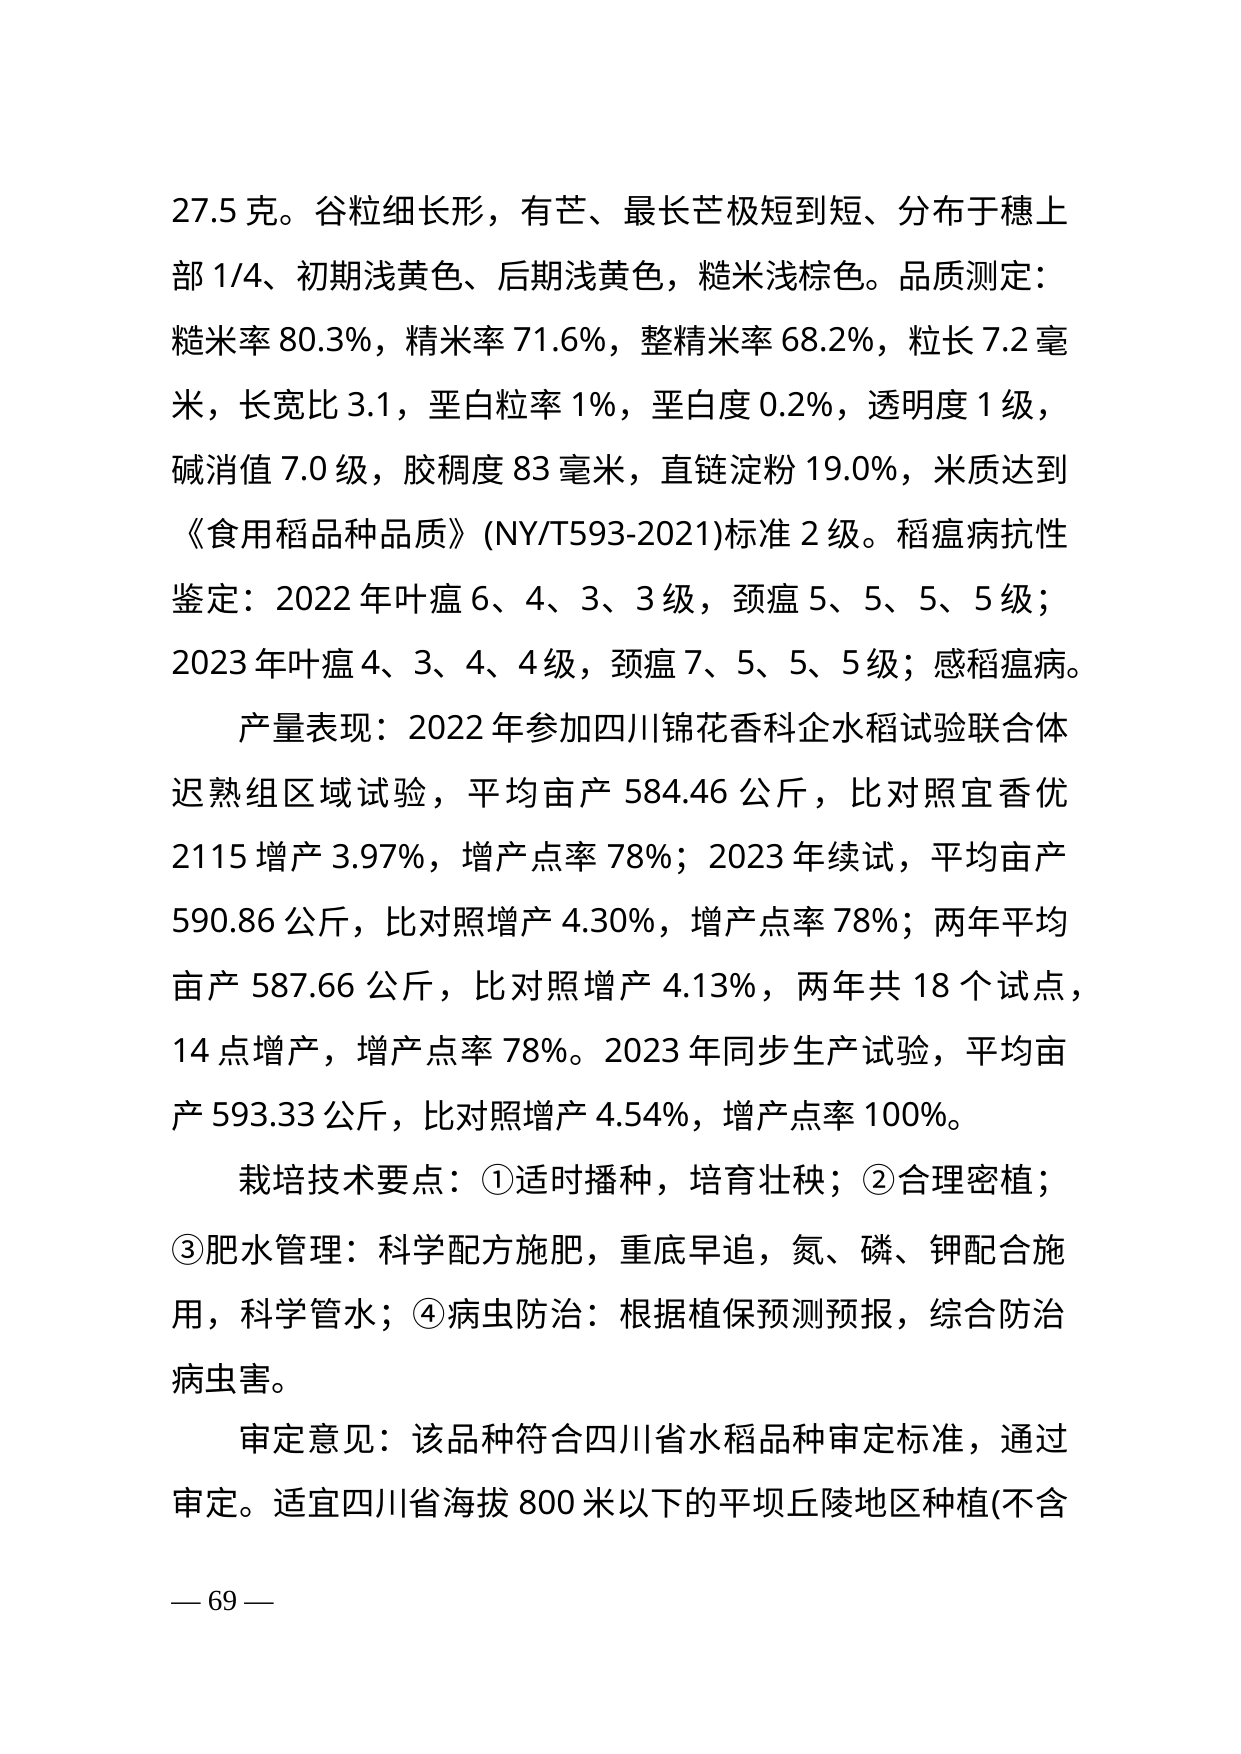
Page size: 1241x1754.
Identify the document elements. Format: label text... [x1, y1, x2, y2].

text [171, 177, 1069, 694]
text 产量表现：2022年参加四川锦花香科企水稻试验联合体迟熟组区域试验，平均亩产584.46公斤，比对照宜香优2115增产3.97%，增产点率78%；2023年续试，平均亩产590.86公斤，比对照增产4.30%，增产点率78%；两年平均亩产587.66公斤，比对照增产4.13%，两年共18个试点，14点增产，增产点率78%。2023年同步生产试验，平均亩产593.33公斤，比对照增产4.54%，增产点率100%。 [171, 694, 1069, 1146]
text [171, 1404, 1069, 1533]
text 栽培技术要点：①适时播种，培育壮秧；②合理密植；③肥水管理：科学配方施肥，重底早追，氮、磷、钾配合施用，科学管水；④病虫防治：根据植保预测预报，综合防治病虫害。 [171, 1146, 1069, 1404]
